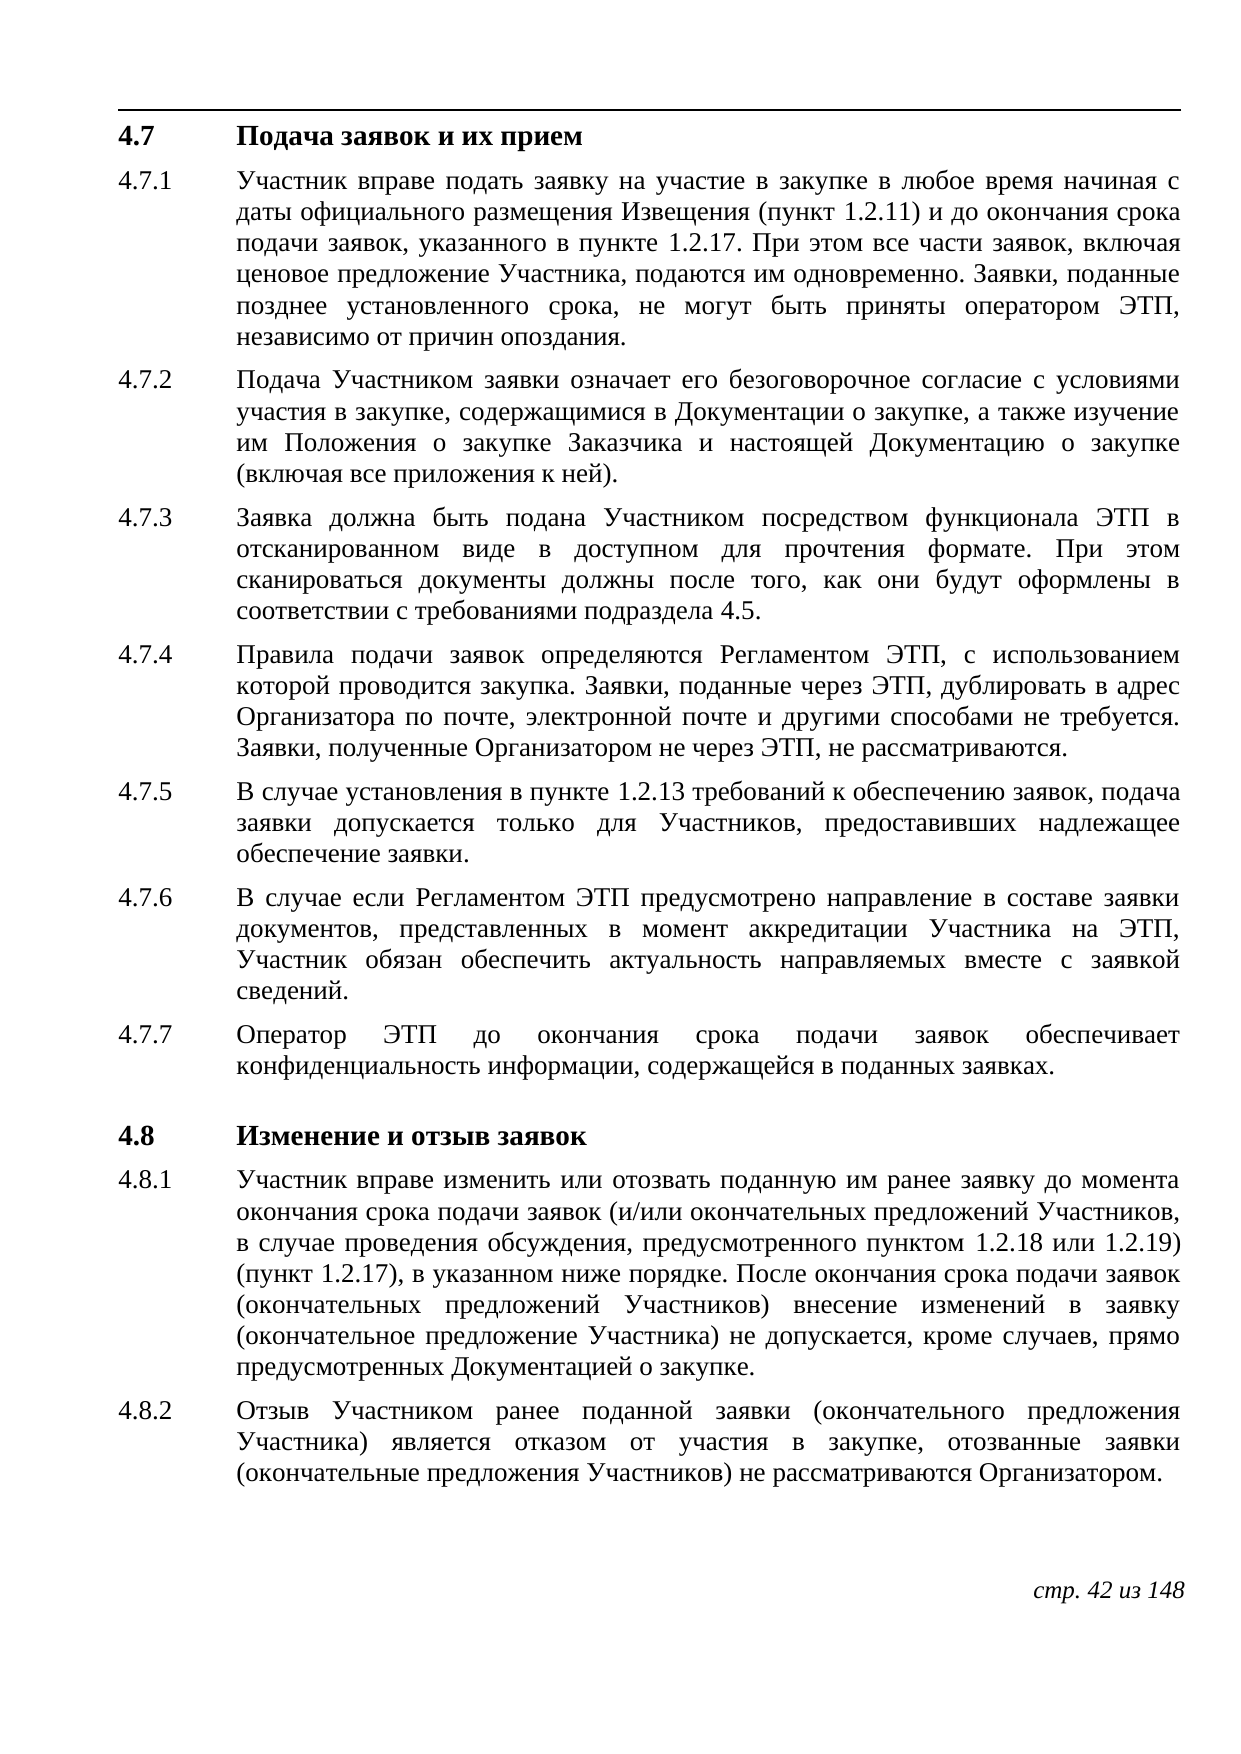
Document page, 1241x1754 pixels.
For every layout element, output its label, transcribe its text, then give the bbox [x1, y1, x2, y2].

subtitle Подача заявок и их прием [118, 118, 1181, 152]
text Правила подачи заявок определяются Регламентом ЭТП, с использованием которой проводится закупка. Заявки, поданные через ЭТП, дублировать в адрес Организатора по почте, электронной почте и другими способами не требуется. Заявки, полученные Организатором не через ЭТП, не рассматриваются. [118, 638, 1181, 762]
text Участник вправе изменить или отозвать поданную им ранее заявку до момента окончания срока подачи заявок (и/или окончательных предложений Участников, в случае проведения обсуждения, предусмотренного пунктом 1.2.18 или 1.2.19) (пункт 1.2.17), в указанном ниже порядке. После окончания срока подачи заявок (окончательных предложений Участников) внесение изменений в заявку (окончательное предложение Участника) не допускается, кроме случаев, прямо предусмотренных Документацией о закупке. [118, 1164, 1181, 1382]
text В случае если Регламентом ЭТП предусмотрено направление в составе заявки документов, представленных в момент аккредитации Участника на ЭТП, Участник обязан обеспечить актуальность направляемых вместе с заявкой сведений. [118, 881, 1181, 1005]
text Подача Участником заявки означает его безоговорочное согласие с условиями участия в закупке, содержащимися в Документации о закупке, а также изучение им Положения о закупке Заказчика и настоящей Документацию о закупке (включая все приложения к ней). [118, 363, 1181, 488]
text Оператор ЭТП до окончания срока подачи заявок обеспечивает конфиденциальность информации, содержащейся в поданных заявках. [118, 1018, 1181, 1080]
subtitle Изменение и отзыв заявок [118, 1118, 1181, 1151]
text Отзыв Участником ранее поданной заявки (окончательного предложения Участника) является отказом от участия в закупке, отозванные заявки (окончательные предложения Участников) не рассматриваются Организатором. [118, 1394, 1181, 1488]
text В случае установления в пункте 1.2.13 требований к обеспечению заявок, подача заявки допускается только для Участников, предоставивших надлежащее обеспечение заявки. [118, 775, 1181, 868]
text Участник вправе подать заявку на участие в закупке в любое время начиная с даты официального размещения Извещения (пункт 1.2.11) и до окончания срока подачи заявок, указанного в пункте 1.2.17. При этом все части заявок, включая ценовое предложение Участника, подаются им одновременно. Заявки, поданные позднее установленного срока, не могут быть приняты оператором ЭТП, независимо от причин опоздания. [118, 164, 1181, 351]
text Заявка должна быть подана Участником посредством функционала ЭТП в отсканированном виде в доступном для прочтения формате. При этом сканироваться документы должны после того, как они будут оформлены в соответствии с требованиями подраздела 4.5. [118, 501, 1181, 625]
